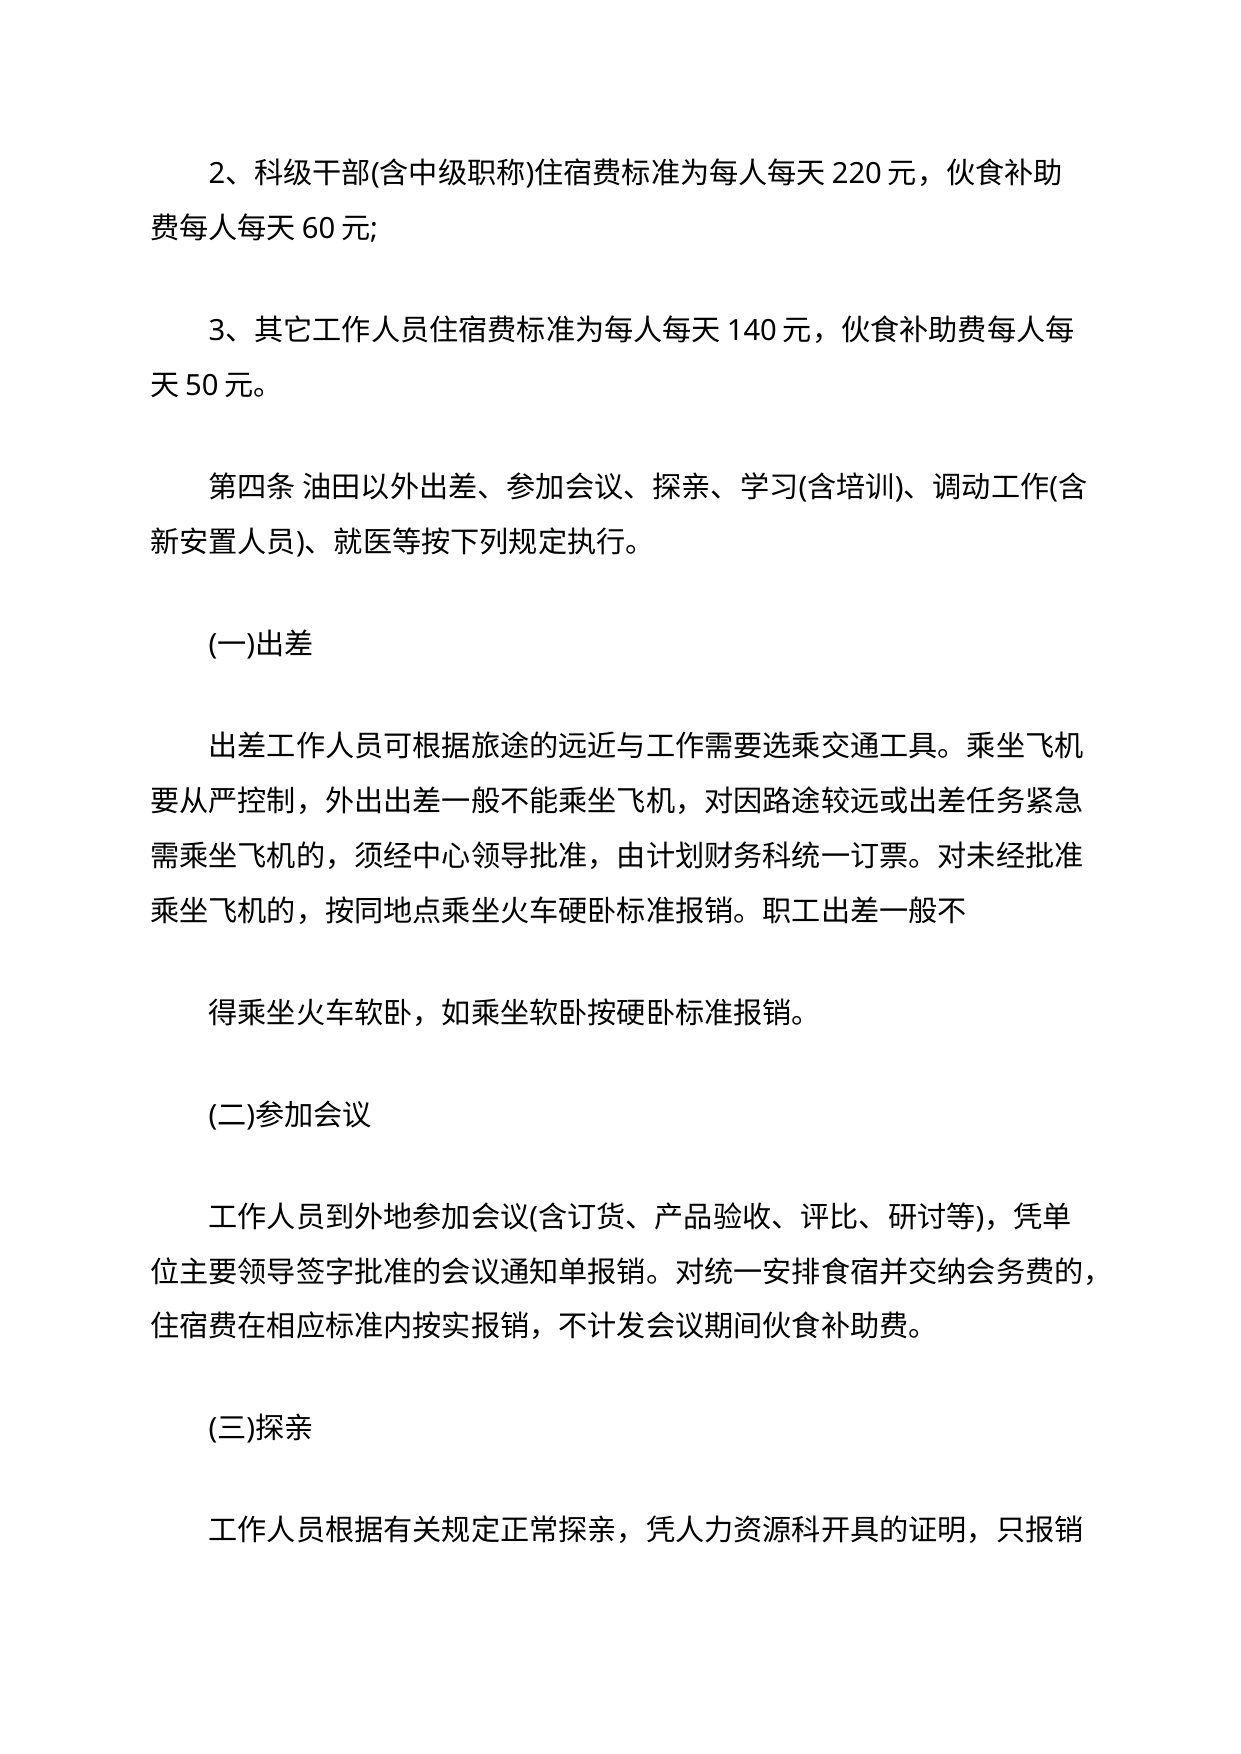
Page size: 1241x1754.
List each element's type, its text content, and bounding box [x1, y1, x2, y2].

text 得乘坐火车软卧，如乘坐软卧按硬卧标准报销。 [150, 989, 1090, 1032]
text 工作人员到外地参加会议(含订货、产品验收、评比、研讨等)，凭单位主要领导签字批准的会议通知单报销。对统一安排食宿并交纳会务费的，住宿费在相应标准内按实报销，不计发会议期间伙食补助费。 [150, 1193, 1090, 1345]
text 第四条 油田以外出差、参加会议、探亲、学习(含培训)、调动工作(含新安置人员)、就医等按下列规定执行。 [150, 464, 1090, 561]
text (二)参加会议 [150, 1091, 1090, 1133]
text (三)探亲 [150, 1405, 1090, 1447]
text 2、科级干部(含中级职称)住宿费标准为每人每天220元，伙食补助费每人每天60元; [150, 150, 1090, 247]
text 3、其它工作人员住宿费标准为每人每天140元，伙食补助费每人每天50元。 [150, 307, 1090, 404]
text (一)出差 [150, 621, 1090, 663]
text 出差工作人员可根据旅途的远近与工作需要选乘交通工具。乘坐飞机要从严控制，外出出差一般不能乘坐飞机，对因路途较远或出差任务紧急需乘坐飞机的，须经中心领导批准，由计划财务科统一订票。对未经批准乘坐飞机的，按同地点乘坐火车硬卧标准报销。职工出差一般不 [150, 723, 1090, 930]
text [150, 1507, 1090, 1549]
